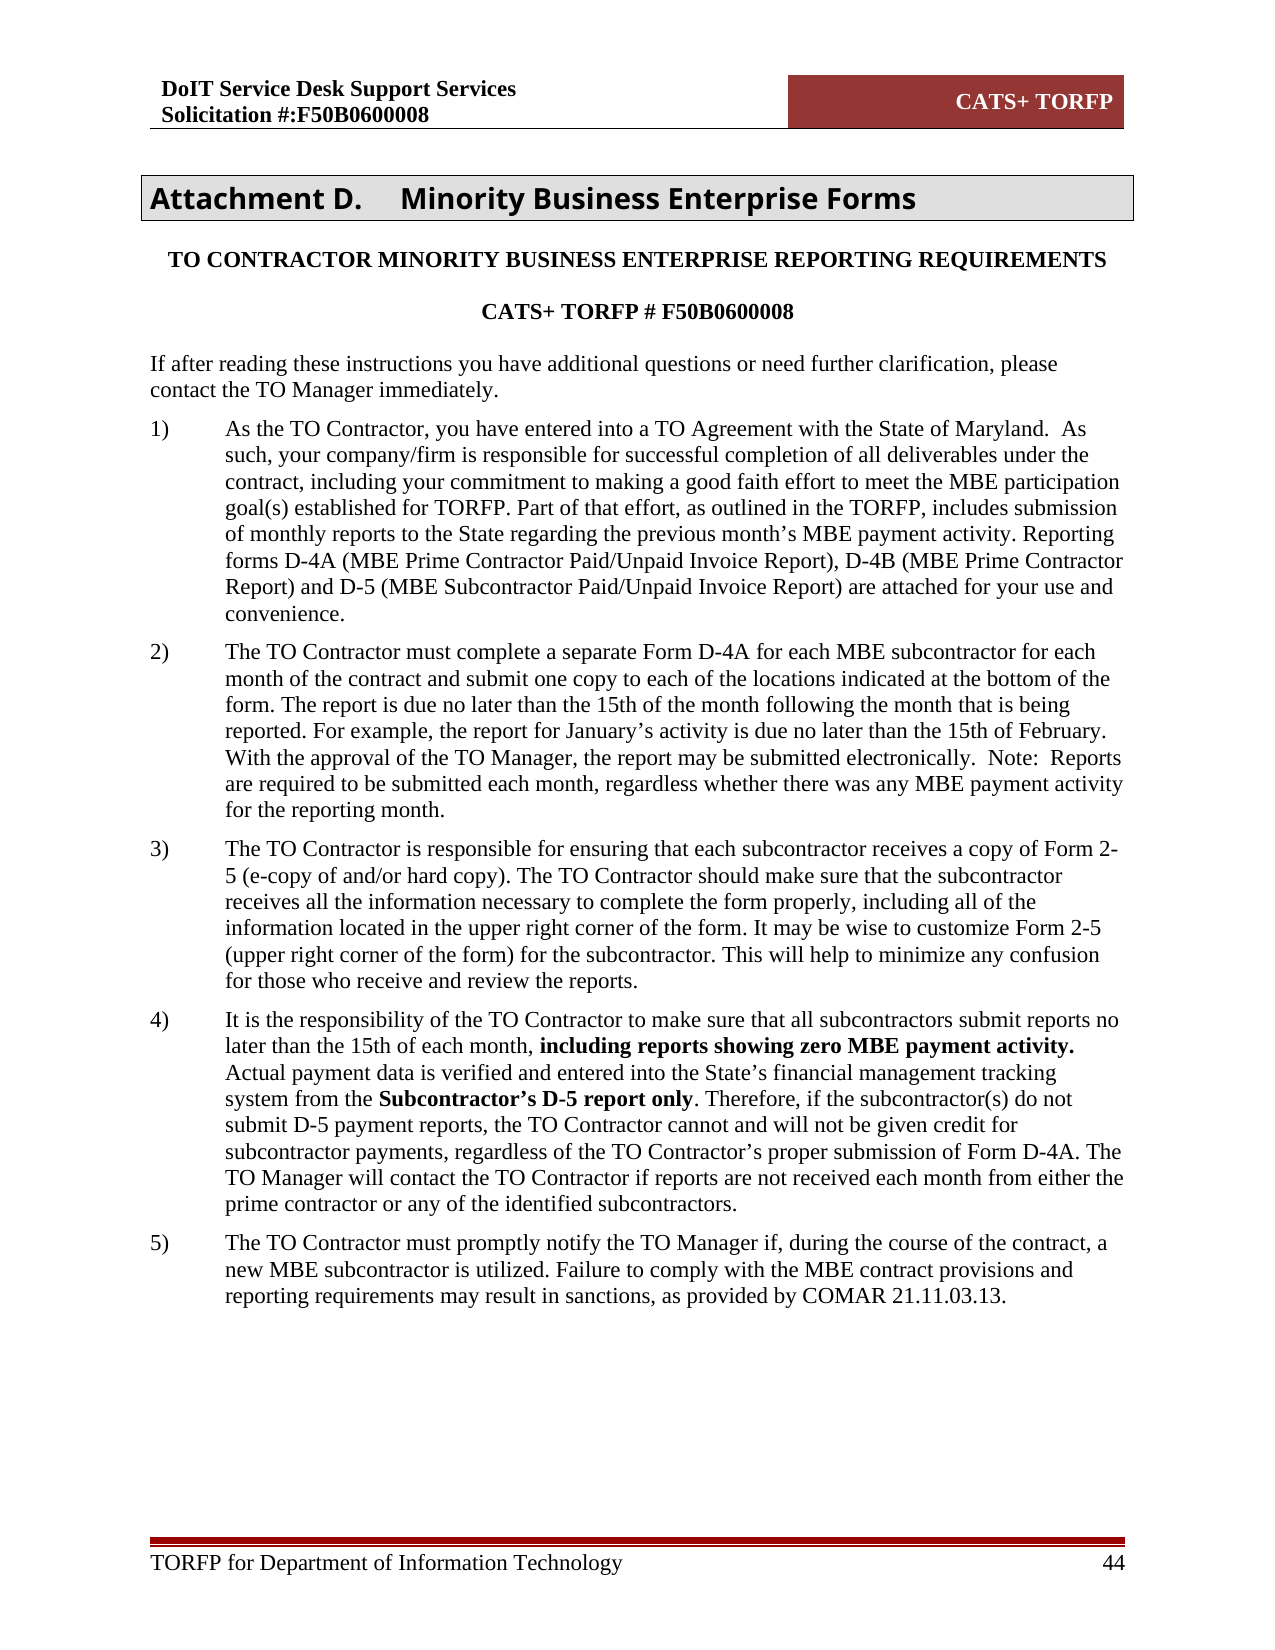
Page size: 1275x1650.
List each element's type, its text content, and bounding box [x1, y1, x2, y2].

text 4) It is the responsibility of the TO Contractor to make sure that all subcontractors submit reports no later than the 15th of each month, including reports showing zero MBE payment activity. Actual payment data is verified and entered into the State’s financial management tracking system from the Subcontractor’s D-5 report only. Therefore, if the subcontractor(s) do not submit D-5 payment reports, the TO Contractor cannot and will not be given credit for subcontractor payments, regardless of the TO Contractor’s proper submission of Form D-4A. The TO Manager will contact the TO Contractor if reports are not received each month from either the prime contractor or any of the identified subcontractors. [150, 1006, 1125, 1217]
text 1) As the TO Contractor, you have entered into a TO Agreement with the State of Maryland. As such, your company/firm is responsible for successful completion of all deliverables under the contract, including your commitment to making a good faith effort to meet the MBE participation goal(s) established for TORFP. Part of that effort, as outlined in the TORFP, includes submission of monthly reports to the State regarding the previous month’s MBE payment activity. Reporting forms D-4A (MBE Prime Contractor Paid/Unpaid Invoice Report), D-4B (MBE Prime Contractor Report) and D-5 (MBE Subcontractor Paid/Unpaid Invoice Report) are attached for your use and convenience. [150, 415, 1125, 626]
text 3) The TO Contractor is responsible for ensuring that each subcontractor receives a copy of Form 2-5 (e-copy of and/or hard copy). The TO Contractor should make sure that the subcontractor receives all the information necessary to complete the form properly, including all of the information located in the upper right corner of the form. It may be wise to customize Form 2-5 (upper right corner of the form) for the subcontractor. This will help to minimize any confusion for those who receive and review the reports. [150, 835, 1125, 993]
text CATS+ TORFP # F50B0600008 [150, 298, 1125, 324]
text If after reading these instructions you have additional questions or need further clarification, please contact the TO Manager immediately. [150, 350, 1125, 403]
text 5) The TO Contractor must promptly notify the TO Manager if, during the course of the contract, a new MBE subcontractor is utilized. Failure to comply with the MBE contract provisions and reporting requirements may result in sanctions, as provided by COMAR 21.11.03.13. [150, 1229, 1125, 1308]
text TO CONTRACTOR MINORITY BUSINESS ENTERPRISE REPORTING REQUIREMENTS [150, 246, 1125, 272]
text 2) The TO Contractor must complete a separate Form D-4A for each MBE subcontractor for each month of the contract and submit one copy to each of the locations indicated at the bottom of the form. The report is due no later than the 15th of the month following the month that is being reported. For example, the report for January’s activity is due no later than the 15th of February. With the approval of the TO Manager, the report may be submitted electronically. Note: Reports are required to be submitted each month, regardless whether there was any MBE payment activity for the reporting month. [150, 638, 1125, 823]
text Minority Business Enterprise Forms [142, 176, 1133, 220]
